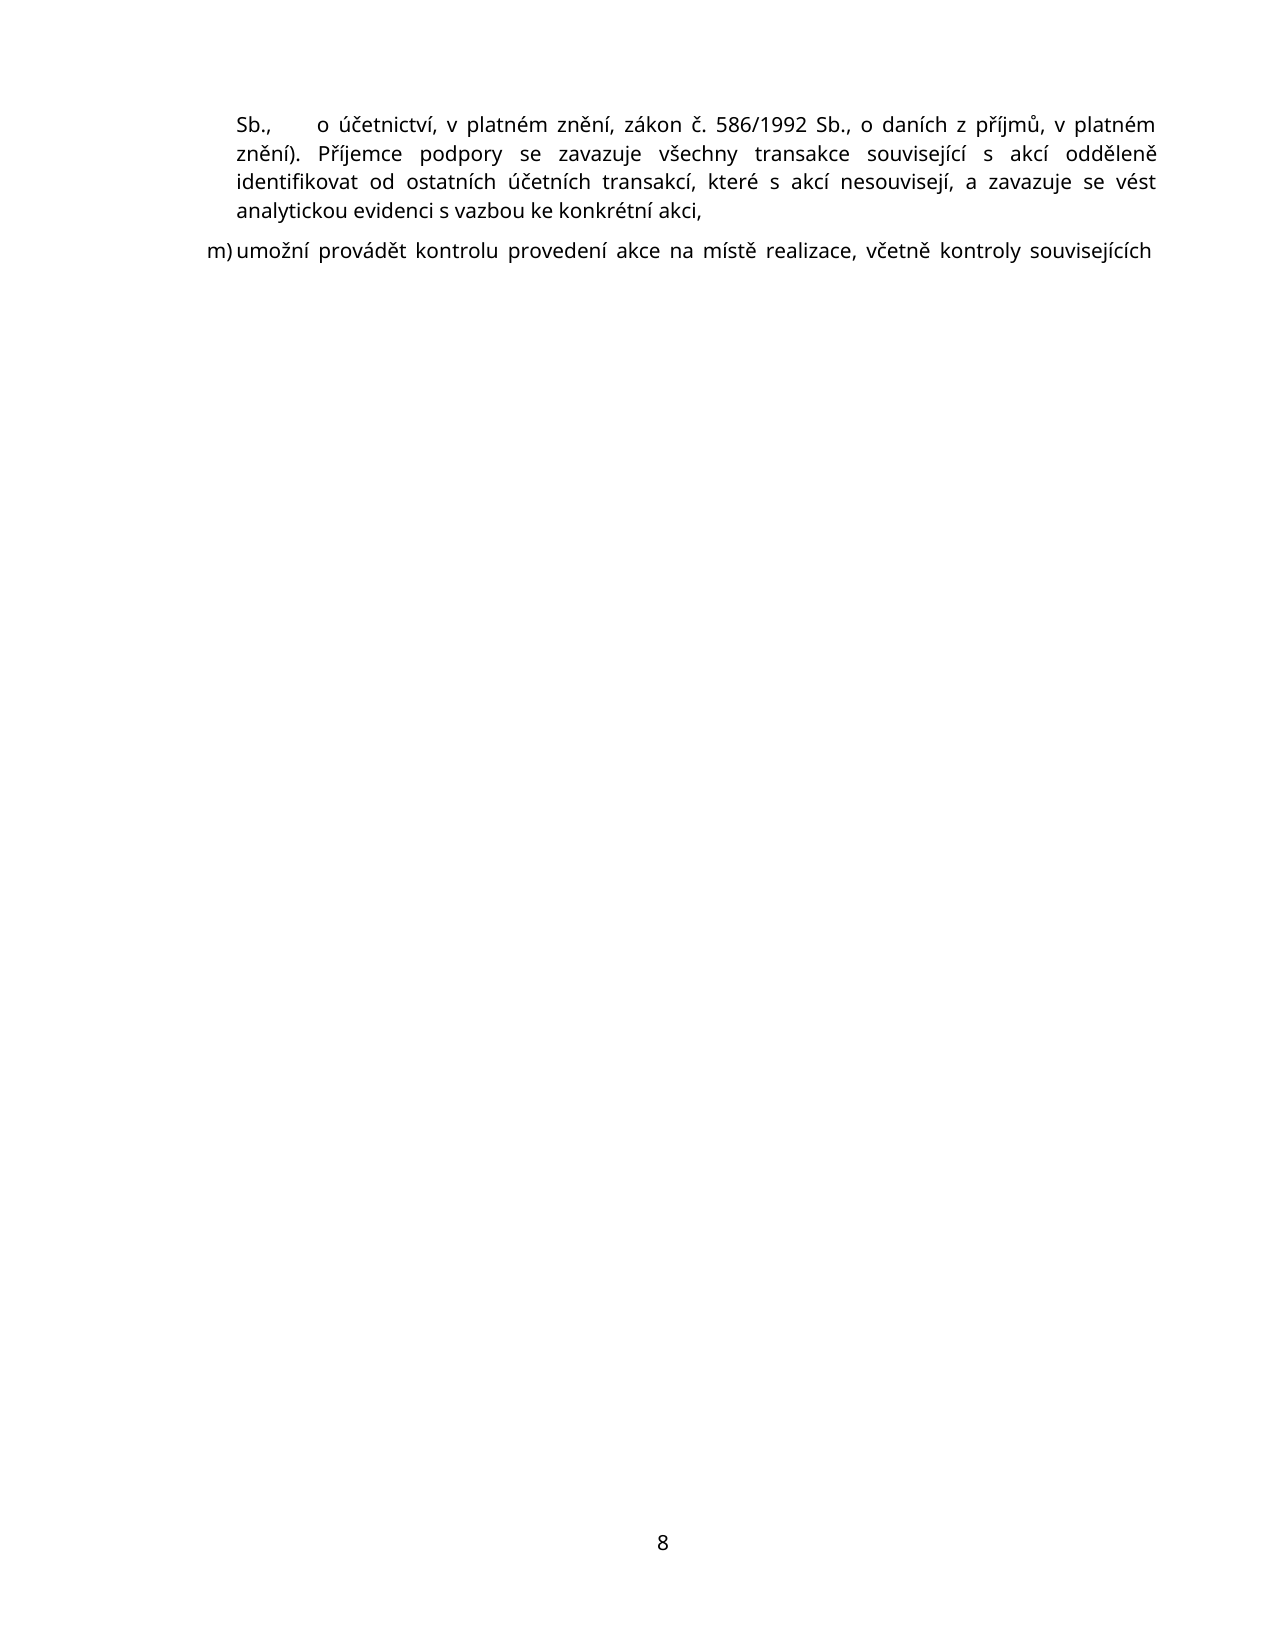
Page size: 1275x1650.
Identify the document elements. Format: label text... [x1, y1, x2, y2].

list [207, 110, 1157, 224]
list umožní provádět kontrolu provedení akce na místě realizace, včetně kontroly souvisejících [207, 237, 1169, 265]
